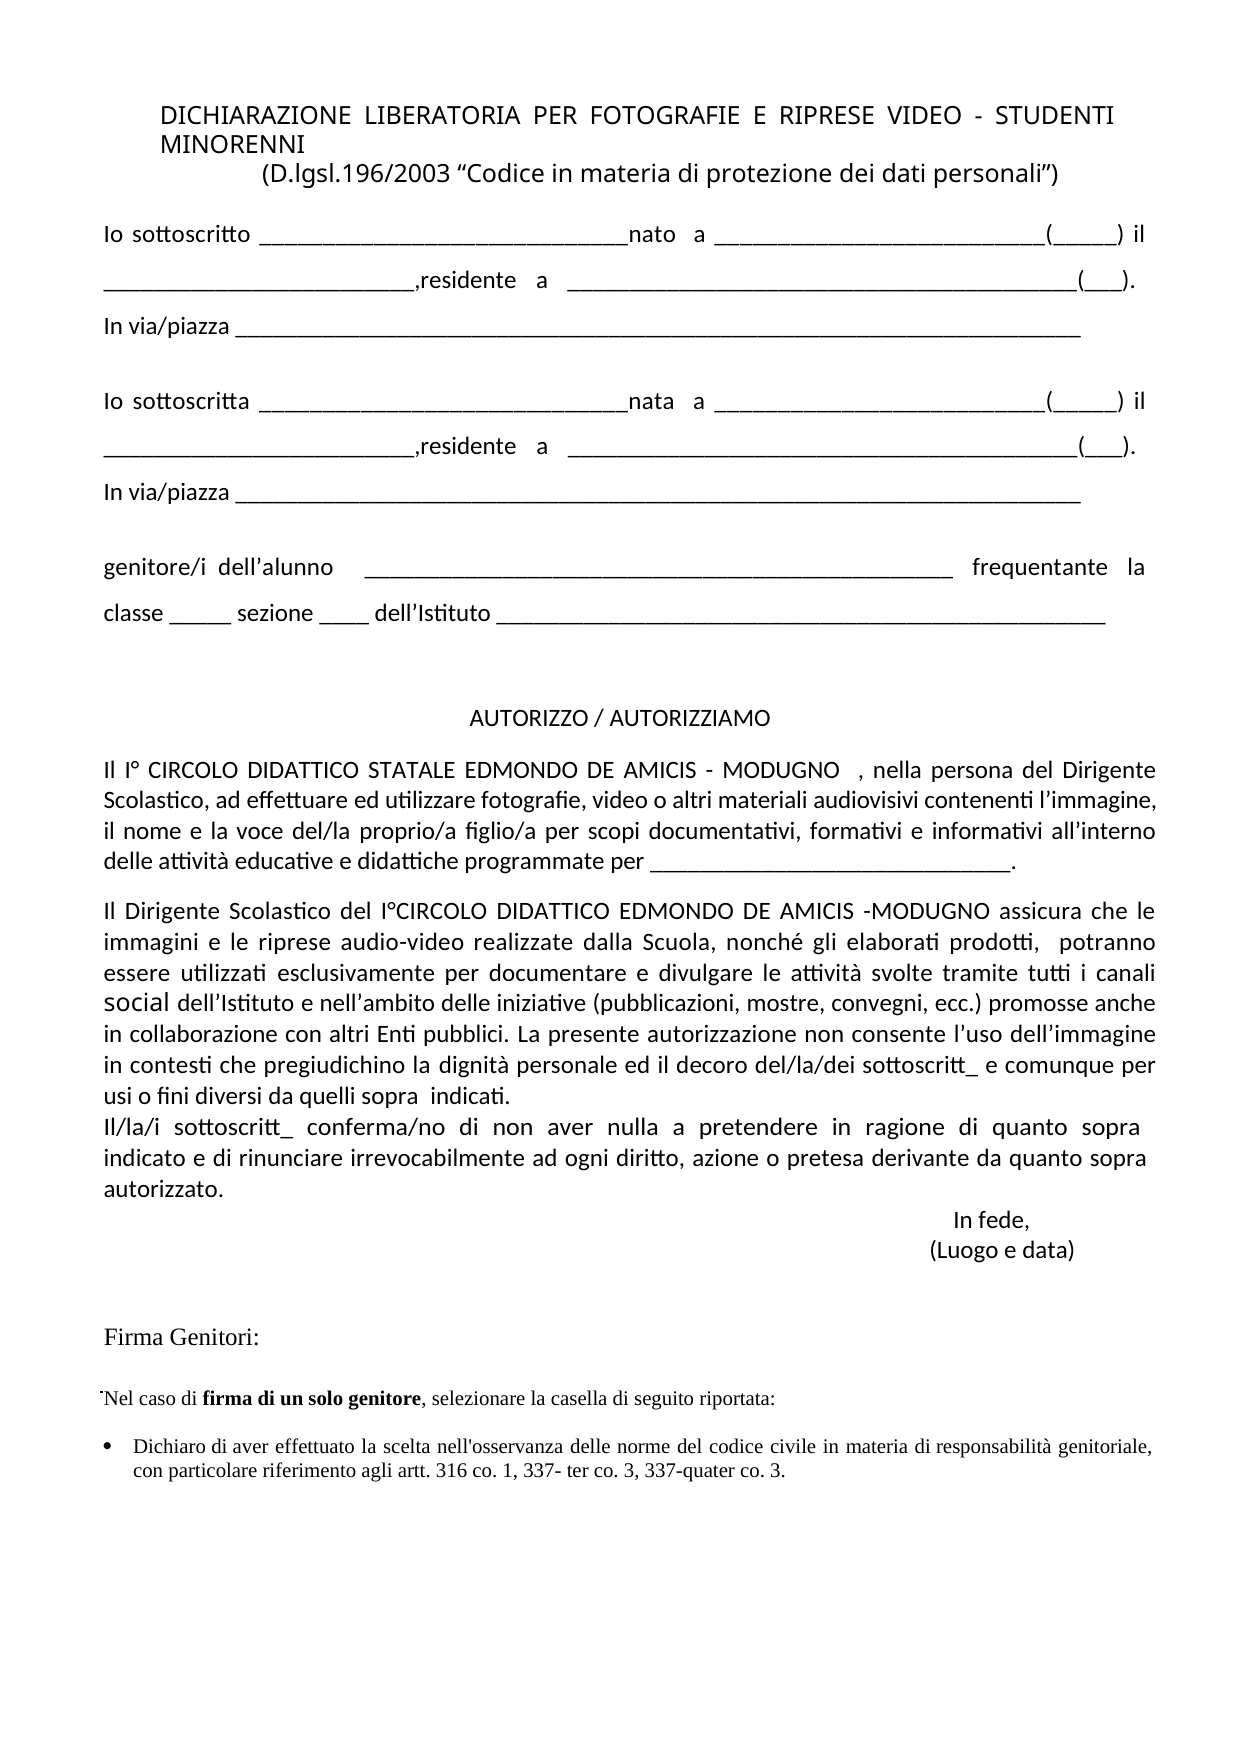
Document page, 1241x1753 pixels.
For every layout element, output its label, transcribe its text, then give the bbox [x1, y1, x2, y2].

list Dichiaro di aver effettuato la scelta nell'osservanza delle norme del codice civile in materia di responsabilità genitoriale, con particolare riferimento agli artt. 316 co. 1, 337- ter co. 3, 337-quater co. 3. [103, 1434, 1152, 1482]
text (Luogo e data) [177, 1236, 1240, 1264]
text Firma Genitori: [103, 1322, 1240, 1351]
text Io sottoscritta _____________________________nata a __________________________(_____) il _________________________,residente a _________________________________________(___). In via/piazza ____________________________________________________________________ [103, 385, 1157, 507]
text Nel caso di firma di un solo genitore, selezionare la casella di seguito riportata: [103, 1386, 1240, 1410]
text Il/la/i sottoscritt_ conferma/no di non aver nulla a pretendere in ragione di quanto sopra indicato e di rinunciare irrevocabilmente ad ogni diritto, azione o pretesa derivante da quanto sopra autorizzato. [103, 1110, 1157, 1204]
text AUTORIZZO / AUTORIZZIAMO [469, 703, 1240, 732]
text Il I° CIRCOLO DIDATTICO STATALE EDMONDO DE AMICIS - MODUGNO , nella persona del Dirigente Scolastico, ad effettuare ed utilizzare fotografie, video o altri materiali audiovisivi contenenti l’immagine, il nome e la voce del/la proprio/a figlio/a per scopi documentativi, formativi e informativi all’interno delle attività educative e didattiche programmate per _____________________________. [103, 754, 1157, 876]
text Il Dirigente Scolastico del I°CIRCOLO DIDATTICO EDMONDO DE AMICIS -MODUGNO assicura che le immagini e le riprese audio-video realizzate dalla Scuola, nonché gli elaborati prodotti, potranno essere utilizzati esclusivamente per documentare e divulgare le attività svolte tramite tutti i canali social dell’Istituto e nell’ambito delle iniziative (pubblicazioni, mostre, convegni, ecc.) promosse anche in collaborazione con altri Enti pubblici. La presente autorizzazione non consente l’uso dell’immagine in contesti che pregiudichino la dignità personale ed il decoro del/la/dei sottoscritt_ e comunque per usi o fini diversi da quelli sopra indicati. [103, 895, 1158, 1110]
text In fede, [103, 1204, 1157, 1235]
text genitore/i dell’alunno _______________________________________________ frequentante la classe _____ sezione ____ dell’Istituto _________________________________________________ [103, 551, 1157, 627]
text Io sottoscritto _____________________________nato a __________________________(_____) il _________________________,residente a _________________________________________(___). In via/piazza ____________________________________________________________________ [103, 218, 1157, 340]
text DICHIARAZIONE LIBERATORIA PER FOTOGRAFIE E RIPRESE VIDEO - STUDENTI MINORENNI (D.lgsl.196/2003 “Codice in materia di protezione dei dati personali”) [159, 101, 1116, 188]
